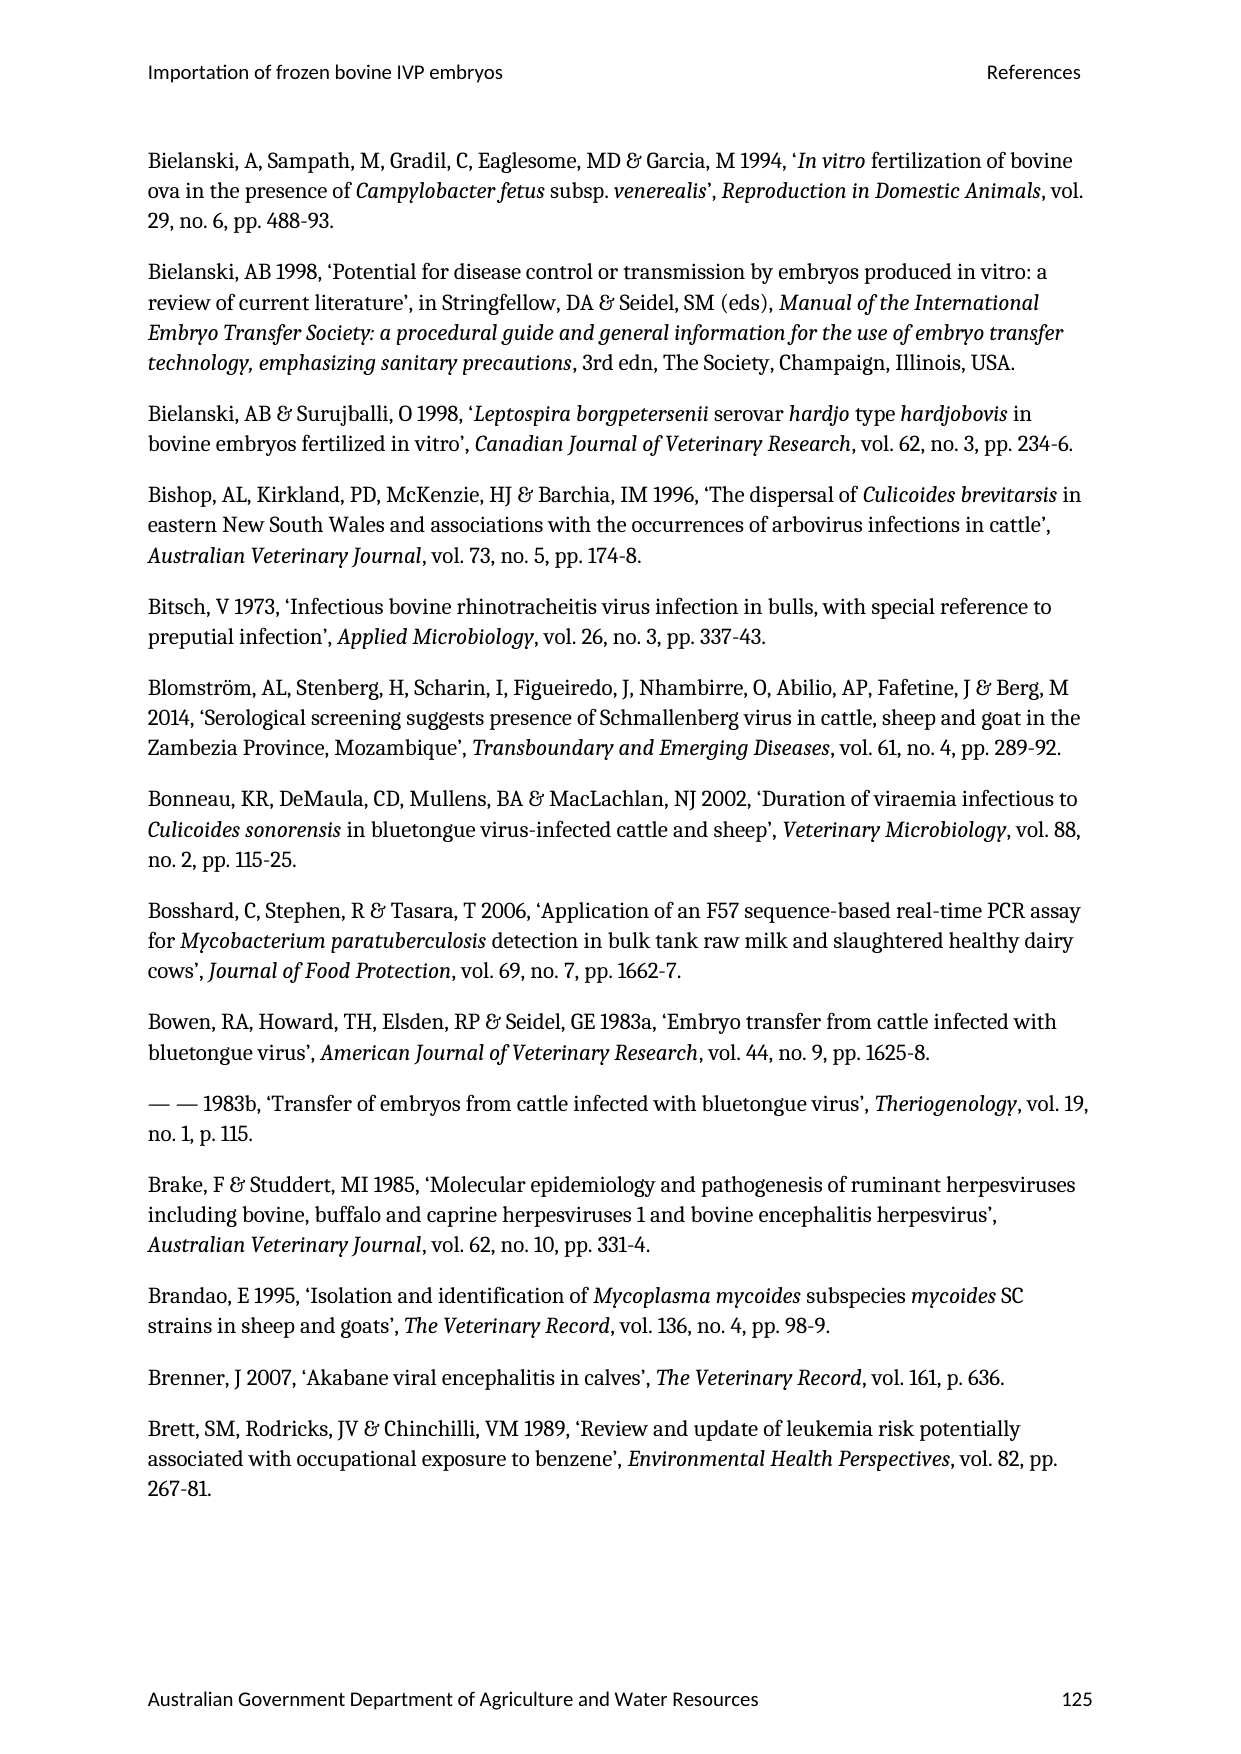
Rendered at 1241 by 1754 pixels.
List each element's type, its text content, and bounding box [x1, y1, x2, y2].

text Brandao, E 1995, ‘Isolation and identification of Mycoplasma mycoides subspecies mycoides SC strains in sheep and goats’, The Veterinary Record, vol. 136, no. 4, pp. 98-9. [148, 1283, 1092, 1340]
text Blomström, AL, Stenberg, H, Scharin, I, Figueiredo, J, Nhambirre, O, Abilio, AP, Fafetine, J & Berg, M 2014, ‘Serological screening suggests presence of Schmallenberg virus in cattle, sheep and goat in the Zambezia Province, Mozambique’, Transboundary and Emerging Diseases, vol. 61, no. 4, pp. 289-92. [148, 675, 1092, 762]
text Bishop, AL, Kirkland, PD, McKenzie, HJ & Barchia, IM 1996, ‘The dispersal of Culicoides brevitarsis in eastern New South Wales and associations with the occurrences of arbovirus infections in cattle’, Australian Veterinary Journal, vol. 73, no. 5, pp. 174-8. [148, 482, 1092, 569]
text Bonneau, KR, DeMaula, CD, Mullens, BA & MacLachlan, NJ 2002, ‘Duration of viraemia infectious to Culicoides sonorensis in bluetongue virus-infected cattle and sheep’, Veterinary Microbiology, vol. 88, no. 2, pp. 115-25. [148, 786, 1092, 873]
text — — 1983b, ‘Transfer of embryos from cattle infected with bluetongue virus’, Theriogenology, vol. 19, no. 1, p. 115. [148, 1090, 1092, 1147]
text Bielanski, AB 1998, ‘Potential for disease control or transmission by embryos produced in vitro: a review of current literature’, in Stringfellow, DA & Seidel, SM (eds), Manual of the International Embryo Transfer Society: a procedural guide and general information for the use of embryo transfer technology, emphasizing sanitary precautions, 3rd edn, The Society, Champaign, Illinois, USA. [148, 259, 1092, 376]
text Brenner, J 2007, ‘Akabane viral encephalitis in calves’, The Veterinary Record, vol. 161, p. 636. [148, 1364, 1092, 1391]
text Brake, F & Studdert, MI 1985, ‘Molecular epidemiology and pathogenesis of ruminant herpesviruses including bovine, buffalo and caprine herpesviruses 1 and bovine encephalitis herpesvirus’, Australian Veterinary Journal, vol. 62, no. 10, pp. 331-4. [148, 1172, 1092, 1258]
text Bielanski, AB & Surujballi, O 1998, ‘Leptospira borgpetersenii serovar hardjo type hardjobovis in bovine embryos fertilized in vitro’, Canadian Journal of Veterinary Research, vol. 62, no. 3, pp. 234-6. [148, 401, 1092, 457]
text Bowen, RA, Howard, TH, Elsden, RP & Seidel, GE 1983a, ‘Embryo transfer from cattle infected with bluetongue virus’, American Journal of Veterinary Research, vol. 44, no. 9, pp. 1625-8. [148, 1009, 1092, 1066]
text Bosshard, C, Stephen, R & Tasara, T 2006, ‘Application of an F57 sequence-based real-time PCR assay for Mycobacterium paratuberculosis detection in bulk tank raw milk and slaughtered healthy dairy cows’, Journal of Food Protection, vol. 69, no. 7, pp. 1662-7. [148, 898, 1092, 984]
text Brett, SM, Rodricks, JV & Chinchilli, VM 1989, ‘Review and update of leukemia risk potentially associated with occupational exposure to benzene’, Environmental Health Perspectives, vol. 82, pp. 267-81. [148, 1415, 1092, 1502]
text Bitsch, V 1973, ‘Infectious bovine rhinotracheitis virus infection in bulls, with special reference to preputial infection’, Applied Microbiology, vol. 26, no. 3, pp. 337-43. [148, 593, 1092, 650]
text Bielanski, A, Sampath, M, Gradil, C, Eaglesome, MD & Garcia, M 1994, ‘In vitro fertilization of bovine ova in the presence of Campylobacter fetus subsp. venerealis’, Reproduction in Domestic Animals, vol. 29, no. 6, pp. 488-93. [148, 148, 1092, 234]
